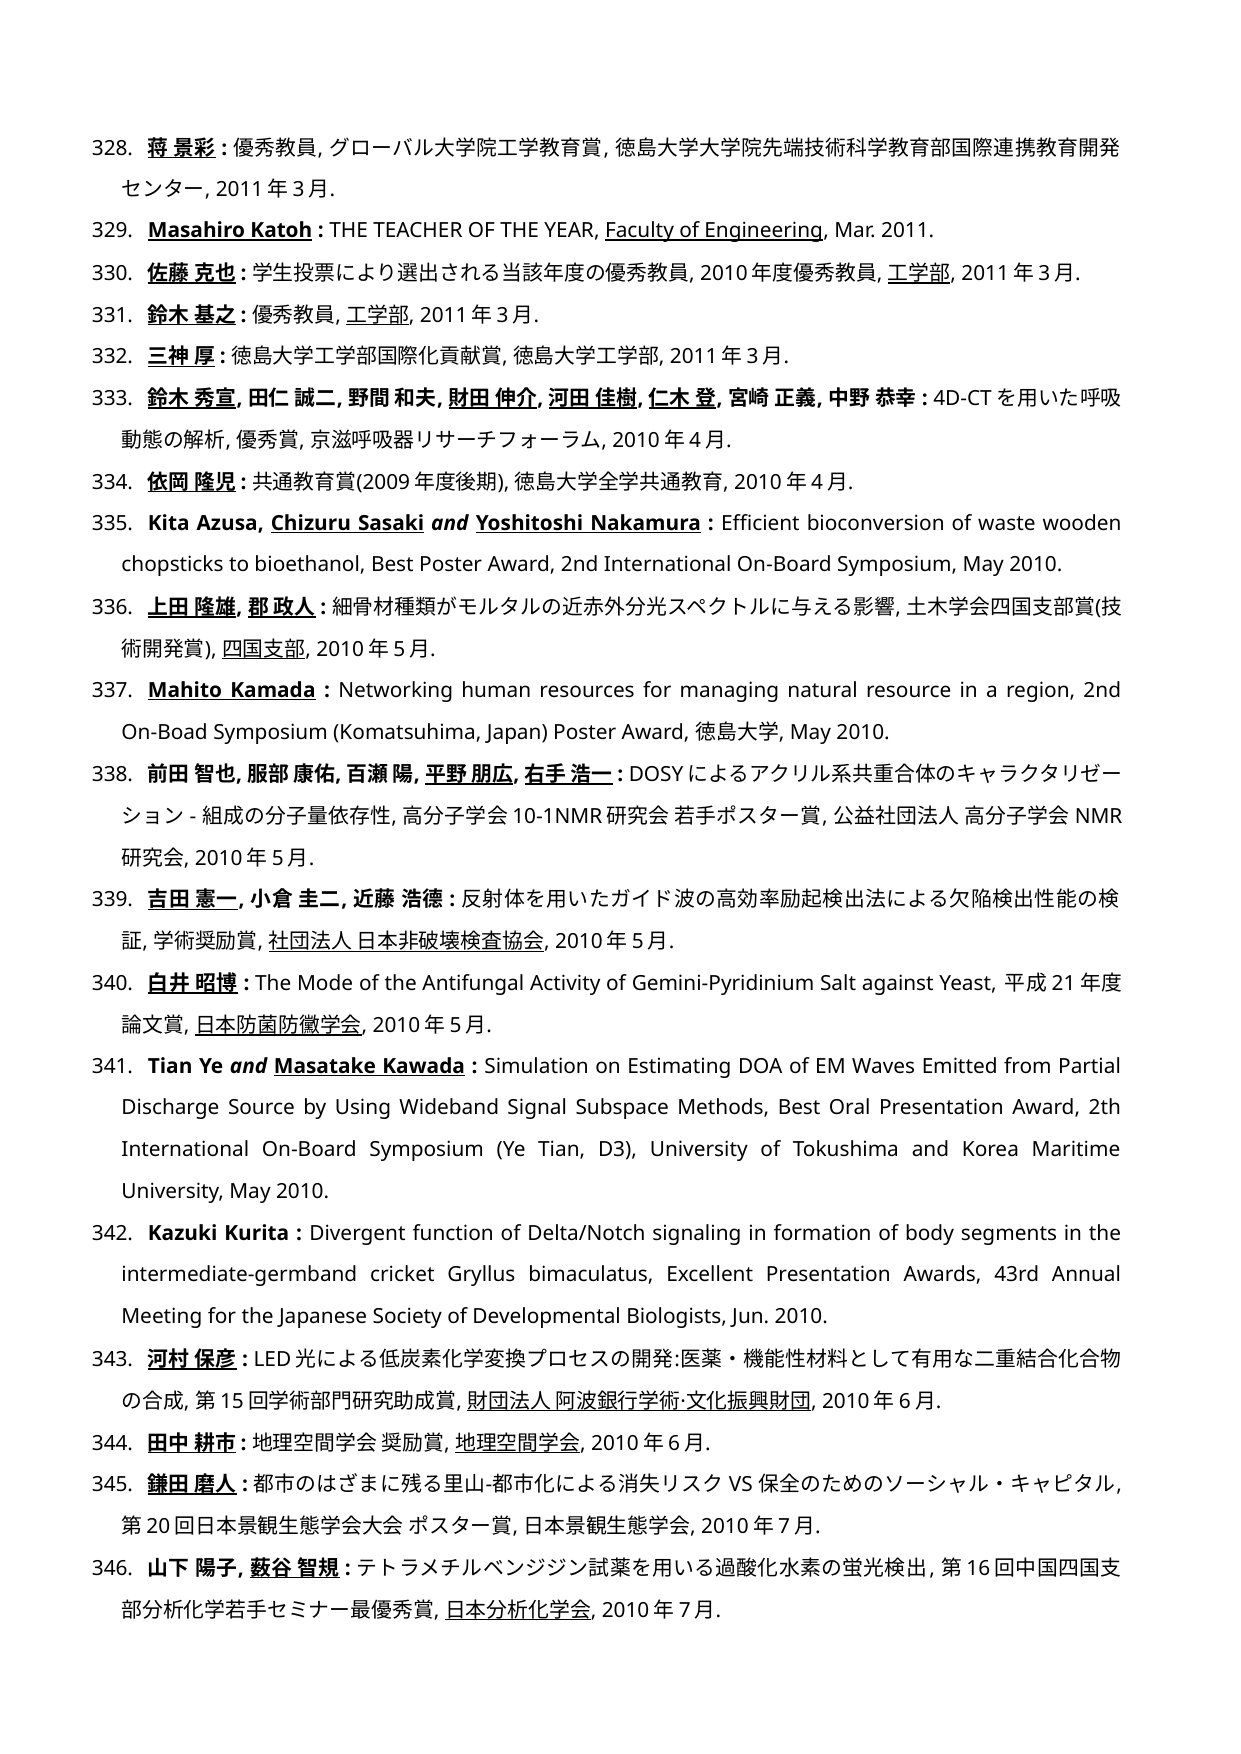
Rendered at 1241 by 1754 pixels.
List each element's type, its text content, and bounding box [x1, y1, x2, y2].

list 白井 昭博 : The Mode of the Antifungal Activity of Gemini-Pyridinium Salt against Yeast, 平成21年度論文賞, 日本防菌防黴学会, 2010年5月. [92, 961, 1122, 1044]
list Mahito Kamada : Networking human resources for managing natural resource in a region, 2nd On-Boad Symposium (Komatsuhima, Japan) Poster Award, 徳島大学, May 2010. [92, 668, 1122, 752]
list 依岡 隆児 : 共通教育賞(2009年度後期), 徳島大学全学共通教育, 2010年4月. [92, 459, 1122, 501]
list Tian Ye and Masatake Kawada : Simulation on Estimating DOA of EM Waves Emitted from Partial Discharge Source by Using Wideband Signal Subspace Methods, Best Oral Presentation Award, 2th International On-Board Symposium (Ye Tian, D3), University of Tokushima and Korea Maritime University, May 2010. [92, 1044, 1122, 1211]
list 鈴木 基之 : 優秀教員, 工学部, 2011年3月. [92, 292, 1122, 334]
list 鎌田 磨人 : 都市のはざまに残る里山-都市化による消失リスク VS 保全のためのソーシャル・キャピタル, 第20回日本景観生態学会大会 ポスター賞, 日本景観生態学会, 2010年7月. [92, 1462, 1122, 1545]
list 前田 智也, 服部 康佑, 百瀬 陽, 平野 朋広, 右手 浩一 : DOSYによるアクリル系共重合体のキャラクタリゼーション - 組成の分子量依存性, 高分子学会10-1NMR研究会 若手ポスター賞, 公益社団法人 高分子学会 NMR研究会, 2010年5月. [92, 752, 1122, 877]
list 田中 耕市 : 地理空間学会 奨励賞, 地理空間学会, 2010年6月. [92, 1420, 1122, 1462]
list Kazuki Kurita : Divergent function of Delta/Notch signaling in formation of body segments in the intermediate-germband cricket Gryllus bimaculatus, Excellent Presentation Awards, 43rd Annual Meeting for the Japanese Society of Developmental Biologists, Jun. 2010. [92, 1211, 1122, 1336]
list Masahiro Katoh : THE TEACHER OF THE YEAR, Faculty of Engineering, Mar. 2011. [92, 209, 1122, 250]
list 鈴木 秀宣, 田仁 誠二, 野間 和夫, 財田 伸介, 河田 佳樹, 仁木 登, 宮崎 正義, 中野 恭幸 : 4D-CTを用いた呼吸動態の解析, 優秀賞, 京滋呼吸器リサーチフォーラム, 2010年4月. [92, 376, 1122, 459]
list 吉田 憲一, 小倉 圭二, 近藤 浩德 : 反射体を用いたガイド波の高効率励起検出法による欠陥検出性能の検証, 学術奨励賞, 社団法人 日本非破壊検査協会, 2010年5月. [92, 877, 1122, 961]
list Kita Azusa, Chizuru Sasaki and Yoshitoshi Nakamura : Efficient bioconversion of waste wooden chopsticks to bioethanol, Best Poster Award, 2nd International On-Board Symposium, May 2010. [92, 501, 1122, 584]
list 上田 隆雄, 郡 政人 : 細骨材種類がモルタルの近赤外分光スペクトルに与える影響, 土木学会四国支部賞(技術開発賞), 四国支部, 2010年5月. [92, 584, 1122, 668]
list 三神 厚 : 徳島大学工学部国際化貢献賞, 徳島大学工学部, 2011年3月. [92, 334, 1122, 376]
list 佐藤 克也 : 学生投票により選出される当該年度の優秀教員, 2010年度優秀教員, 工学部, 2011年3月. [92, 250, 1122, 292]
list 山下 陽子, 薮谷 智規 : テトラメチルベンジジン試薬を用いる過酸化水素の蛍光検出, 第16回中国四国支部分析化学若手セミナー最優秀賞, 日本分析化学会, 2010年7月. [92, 1545, 1122, 1629]
list 蒋 景彩 : 優秀教員, グローバル大学院工学教育賞, 徳島大学大学院先端技術科学教育部国際連携教育開発センター, 2011年3月. [92, 125, 1122, 209]
list 河村 保彦 : LED光による低炭素化学変換プロセスの開発:医薬・機能性材料として有用な二重結合化合物の合成, 第15回学術部門研究助成賞, 財団法人 阿波銀行学術·文化振興財団, 2010年6月. [92, 1336, 1122, 1420]
